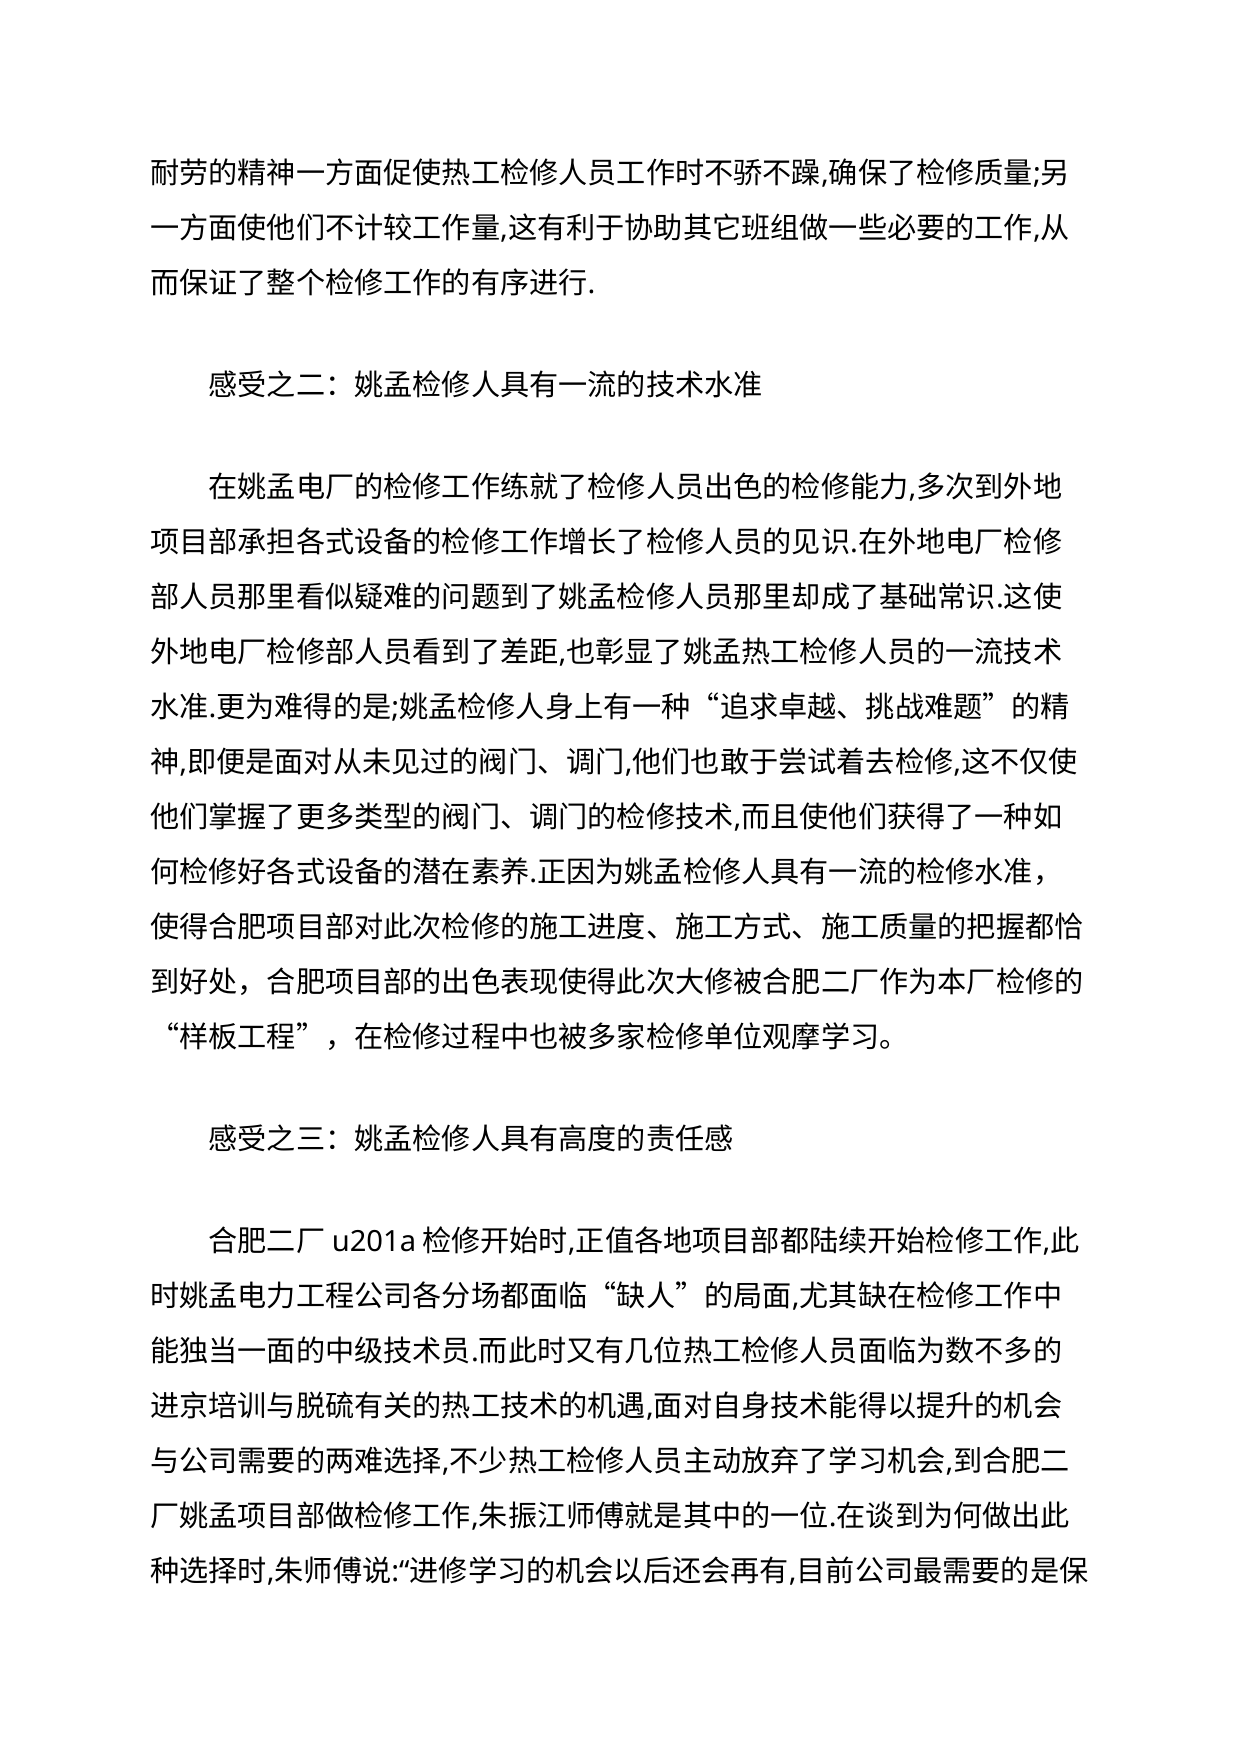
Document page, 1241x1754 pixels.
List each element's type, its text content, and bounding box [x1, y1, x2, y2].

text 感受之三：姚孟检修人具有高度的责任感 [150, 1115, 1090, 1158]
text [150, 1217, 1090, 1589]
text 在姚孟电厂的检修工作练就了检修人员出色的检修能力,多次到外地项目部承担各式设备的检修工作增长了检修人员的见识.在外地电厂检修部人员那里看似疑难的问题到了姚孟检修人员那里却成了基础常识.这使外地电厂检修部人员看到了差距,也彰显了姚孟热工检修人员的一流技术水准.更为难得的是;姚孟检修人身上有一种“追求卓越、挑战难题”的精神,即便是面对从未见过的阀门、调门,他们也敢于尝试着去检修,这不仅使他们掌握了更多类型的阀门、调门的检修技术,而且使他们获得了一种如何检修好各式设备的潜在素养.正因为姚孟检修人具有一流的检修水准，使得合肥项目部对此次检修的施工进度、施工方式、施工质量的把握都恰到好处，合肥项目部的出色表现使得此次大修被合肥二厂作为本厂检修的“样板工程”，在检修过程中也被多家检修单位观摩学习。 [150, 464, 1090, 1056]
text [150, 150, 1090, 302]
text 感受之二：姚孟检修人具有一流的技术水准 [150, 362, 1090, 404]
